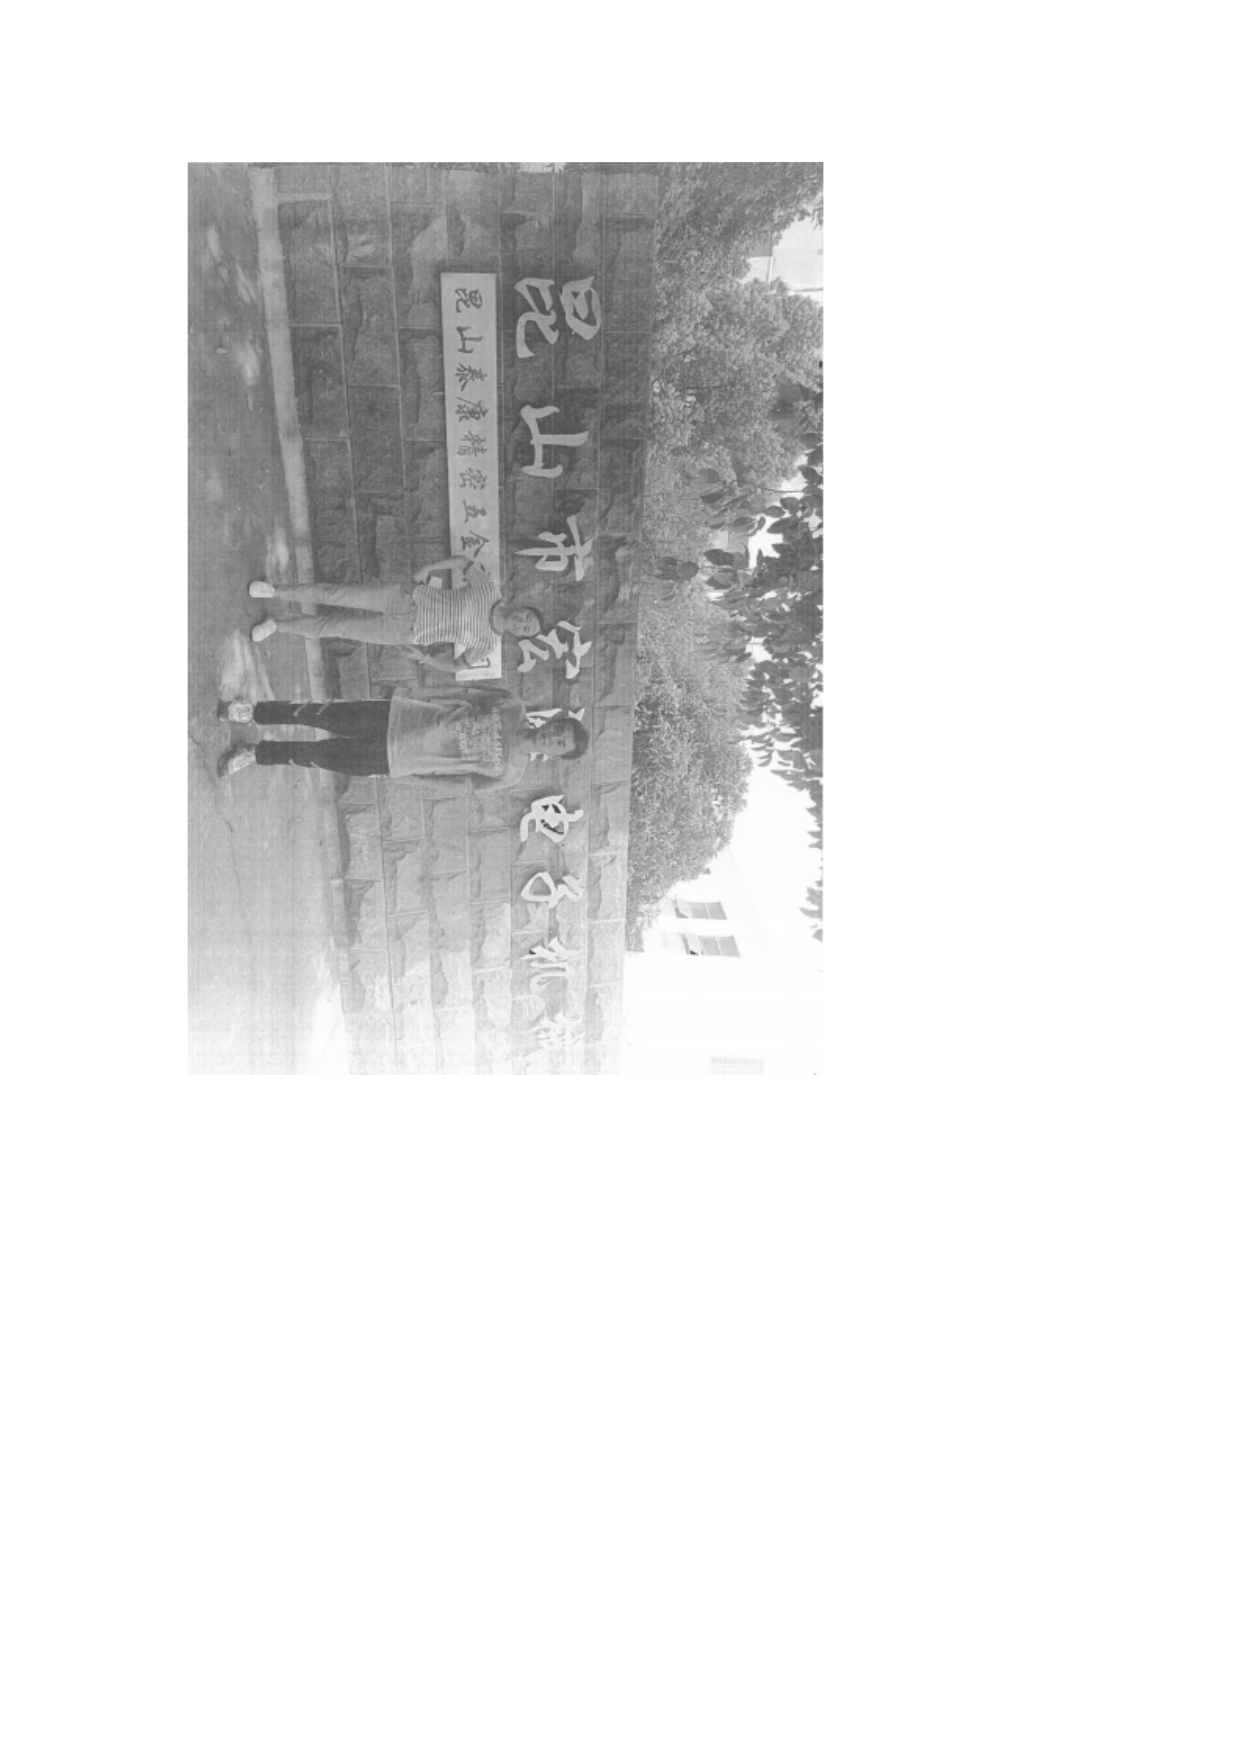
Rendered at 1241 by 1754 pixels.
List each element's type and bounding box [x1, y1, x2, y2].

picture [187, 162, 824, 1075]
